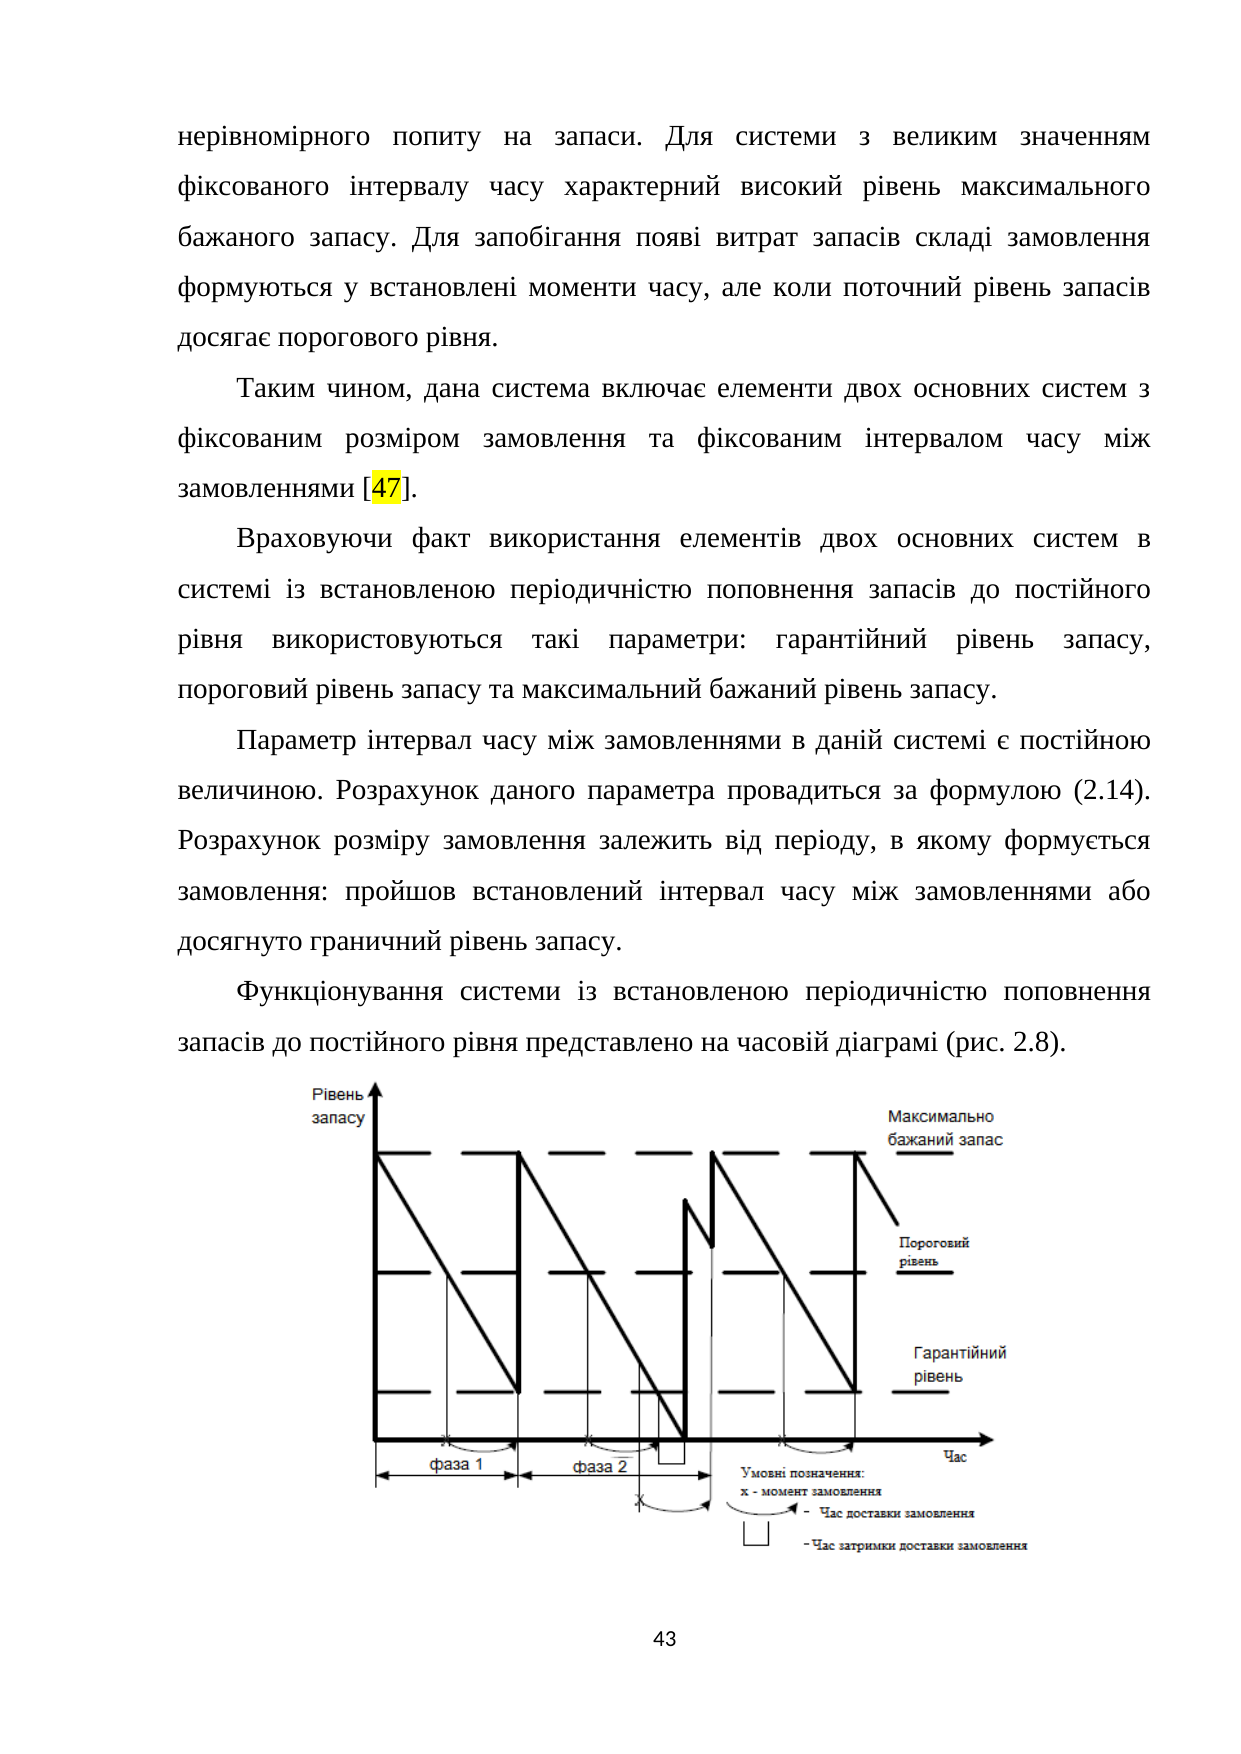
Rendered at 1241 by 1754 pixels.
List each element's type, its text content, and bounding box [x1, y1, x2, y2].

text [177, 118, 1152, 353]
picture [294, 1074, 1034, 1559]
text Функціонування системи із встановленою періодичністю поповнення запасів до постійного рівня представлено на часовій діаграмі (рис. 2.8). [177, 973, 1152, 1057]
text Параметр інтервал часу між замовленнями в даній системі є постійною величиною. Розрахунок даного параметра провадиться за формулою (2.14). Розрахунок розміру замовлення залежить від періоду, в якому формується замовлення: пройшов встановлений інтервал часу між замовленнями або досягнуто граничний рівень запасу. [177, 722, 1152, 957]
text Враховуючи факт використання елементів двох основних систем в системі із встановленою періодичністю поповнення запасів до постійного рівня використовуються такі параметри: гарантійний рівень запасу, пороговий рівень запасу та максимальний бажаний рівень запасу. [177, 521, 1152, 705]
text Таким чином, дана система включає елементи двох основних систем з фіксованим розміром замовлення та фіксованим інтервалом часу між замовленнями [47]. [177, 370, 1152, 504]
